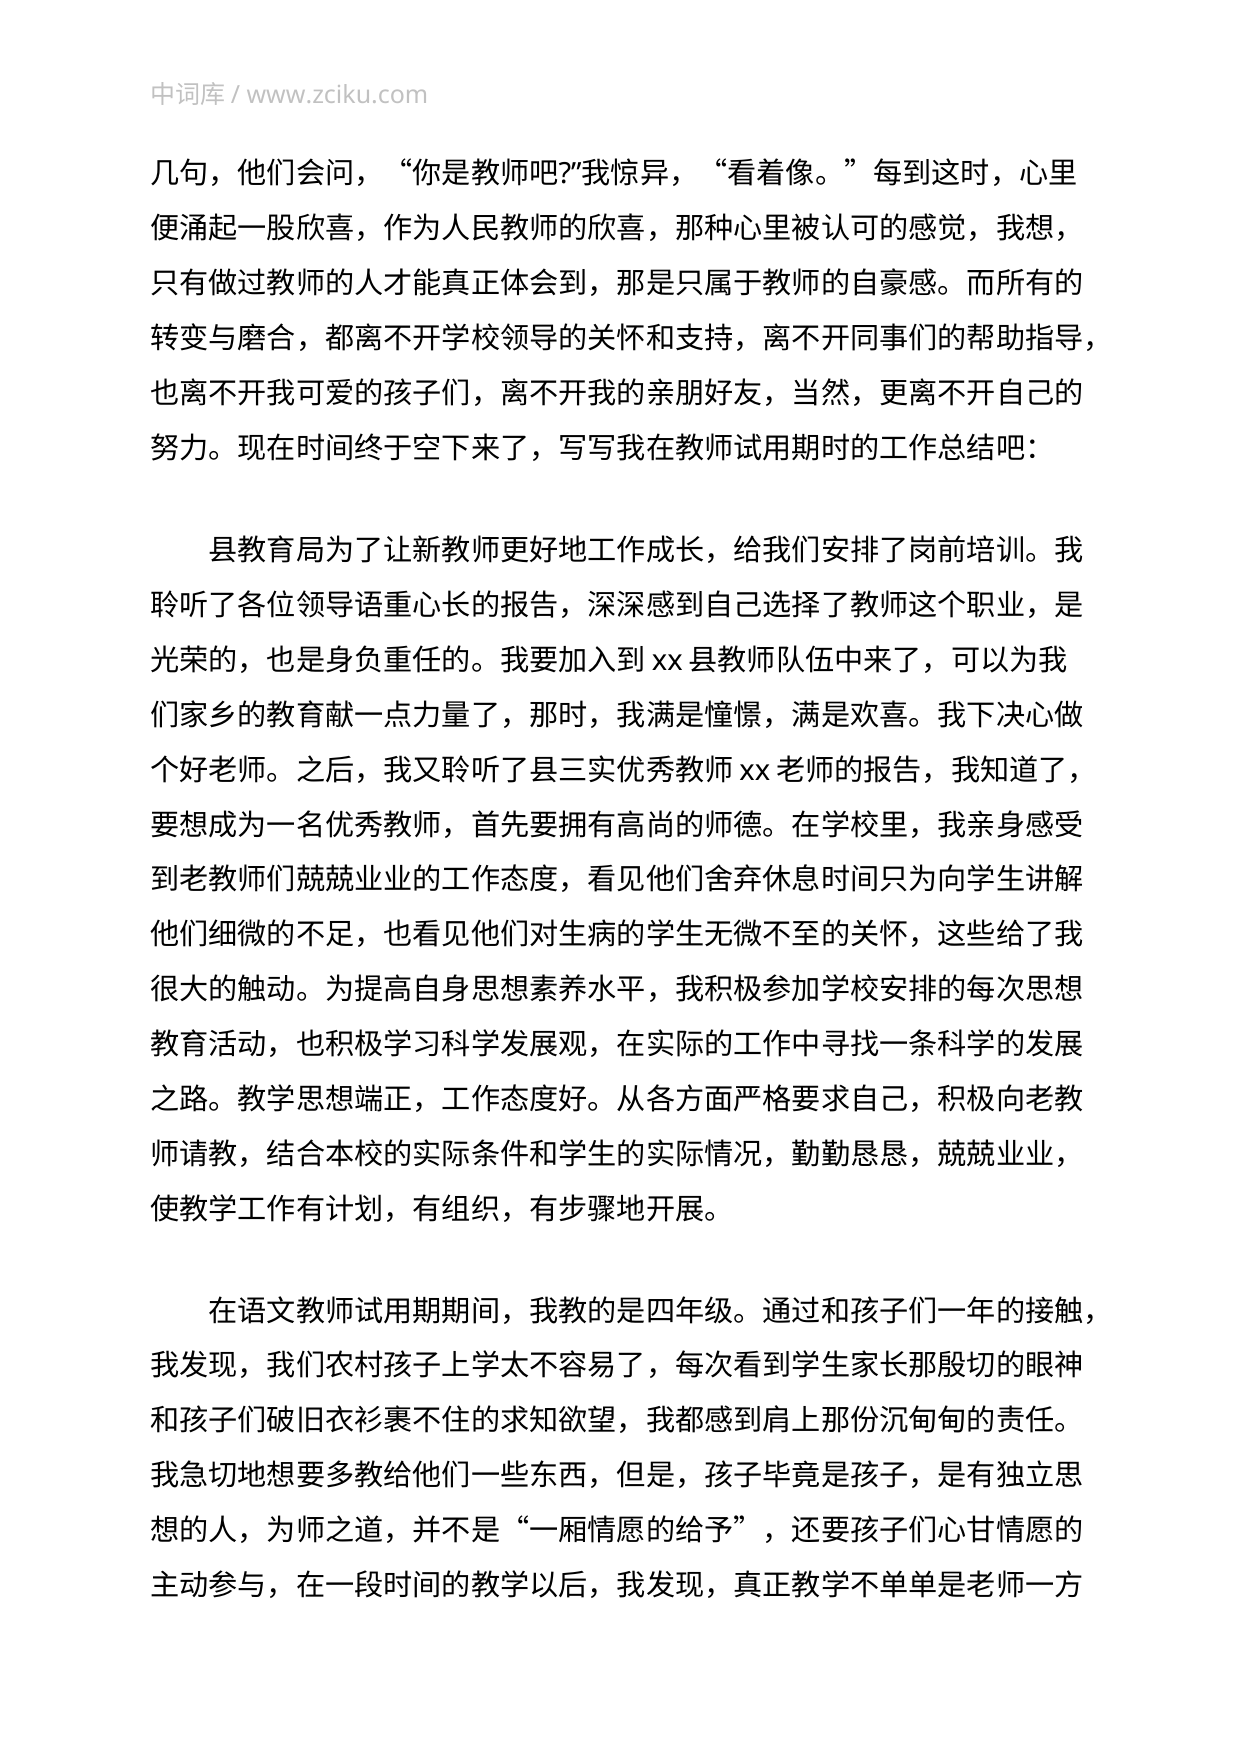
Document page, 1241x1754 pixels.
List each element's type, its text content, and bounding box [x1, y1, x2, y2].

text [150, 150, 1090, 467]
text 县教育局为了让新教师更好地工作成长，给我们安排了岗前培训。我聆听了各位领导语重心长的报告，深深感到自己选择了教师这个职业，是光荣的，也是身负重任的。我要加入到xx县教师队伍中来了，可以为我们家乡的教育献一点力量了，那时，我满是憧憬，满是欢喜。我下决心做个好老师。之后，我又聆听了县三实优秀教师xx老师的报告，我知道了，要想成为一名优秀教师，首先要拥有高尚的师德。在学校里，我亲身感受到老教师们兢兢业业的工作态度，看见他们舍弃休息时间只为向学生讲解他们细微的不足，也看见他们对生病的学生无微不至的关怀，这些给了我很大的触动。为提高自身思想素养水平，我积极参加学校安排的每次思想教育活动，也积极学习科学发展观，在实际的工作中寻找一条科学的发展之路。教学思想端正，工作态度好。从各方面严格要求自己，积极向老教师请教，结合本校的实际条件和学生的实际情况，勤勤恳恳，兢兢业业，使教学工作有计划，有组织，有步骤地开展。 [150, 526, 1090, 1228]
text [150, 1287, 1090, 1604]
